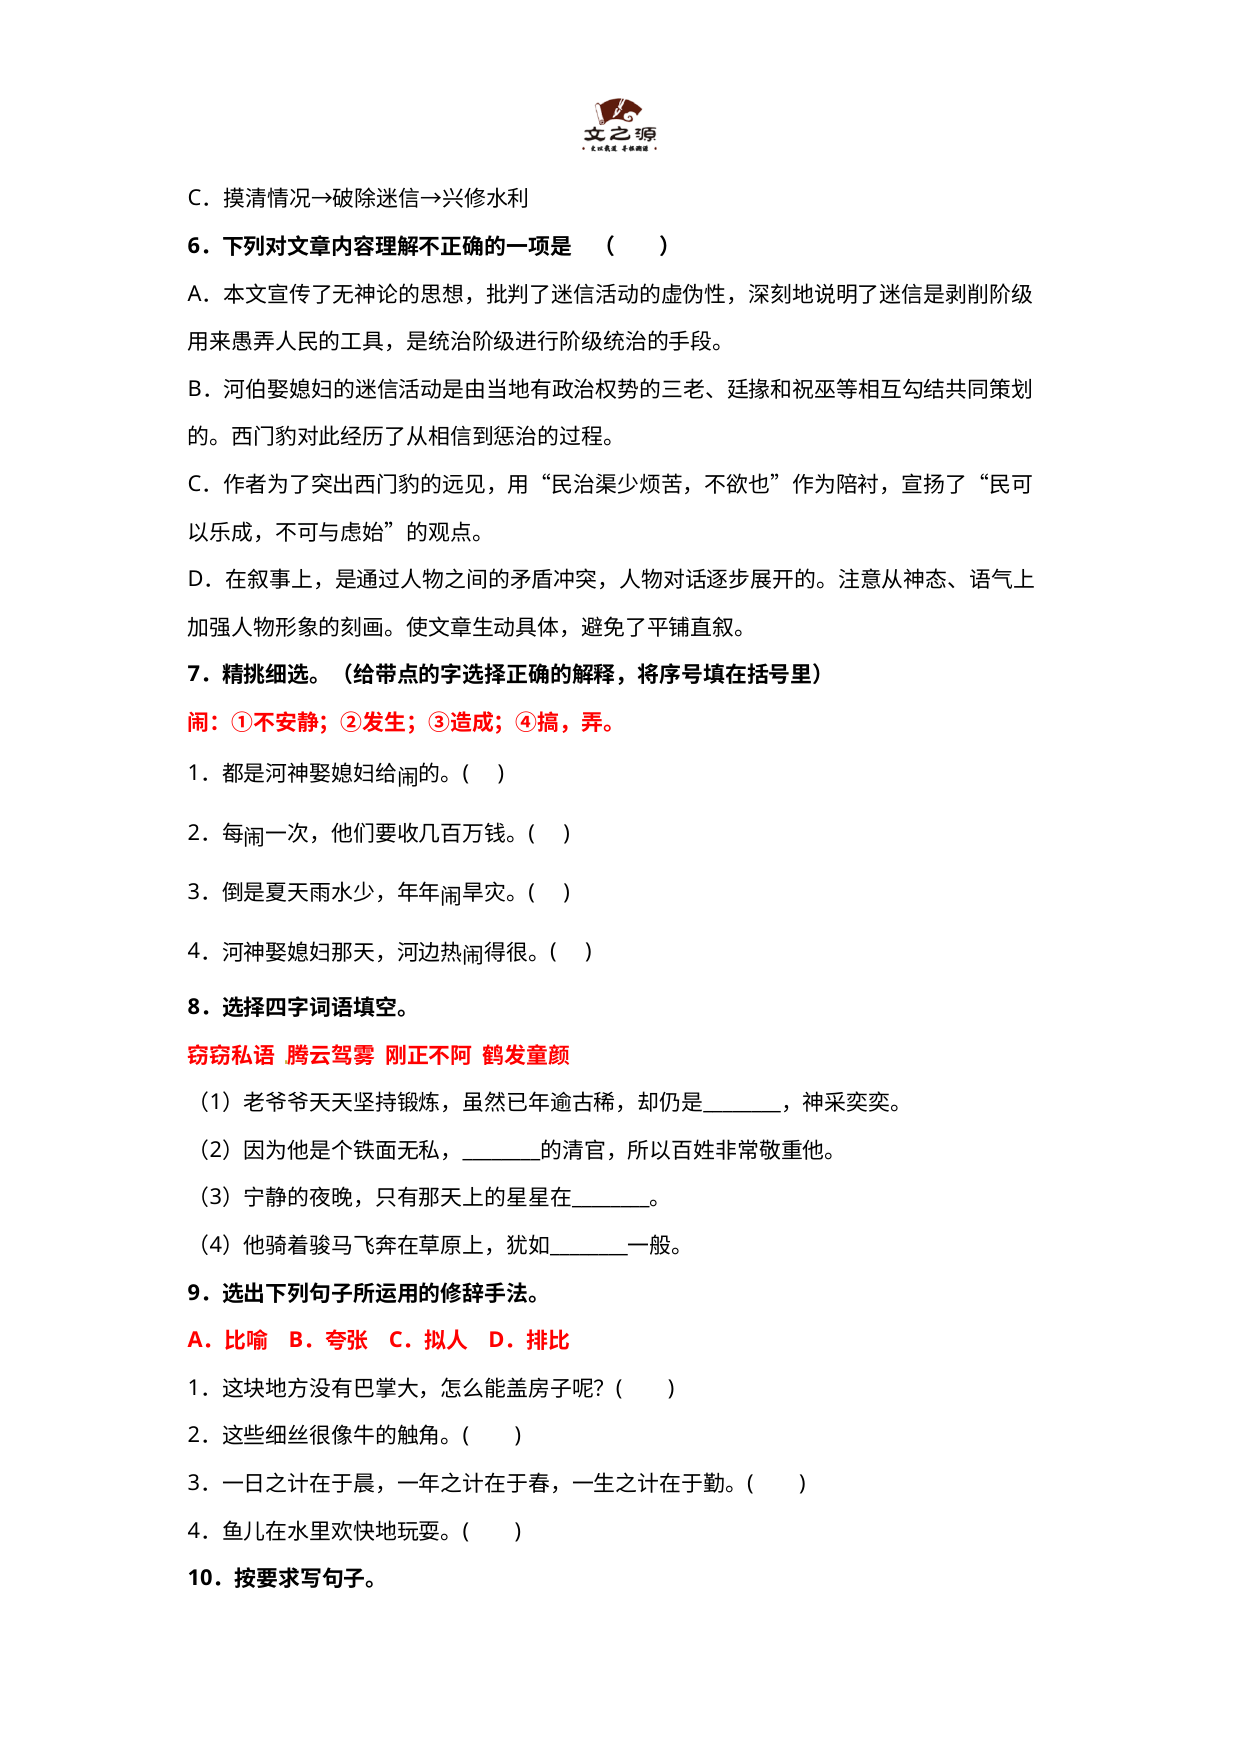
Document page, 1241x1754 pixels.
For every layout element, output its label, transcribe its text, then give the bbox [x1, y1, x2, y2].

text 3．倒是夏天雨水少，年年闹旱灾。( ) [187, 871, 1053, 911]
text 窃窃私语 腾云驾雾 刚正不阿 鹤发童颜 [187, 1038, 1053, 1069]
text 闹：①不安静；②发生；③造成；④搞，弄。 [187, 705, 1053, 736]
text （4）他骑着骏马飞奔在草原上，犹如________一般。 [187, 1228, 1053, 1260]
text 3．一日之计在于晨，一年之计在于春，一生之计在于勤。( ) [187, 1466, 1053, 1498]
text C．摸清情况→破除迷信→兴修水利 [187, 181, 1053, 213]
text 1．都是河神娶媳妇给闹的。( ) [187, 752, 1053, 792]
text 7．精挑细选。（给带点的字选择正确的解释，将序号填在括号里） [187, 657, 1053, 689]
text A．比喻 B．夸张 C．拟人 D．排比 [187, 1323, 1053, 1355]
text （1）老爷爷天天坚持锻炼，虽然已年逾古稀，却仍是________，神采奕奕。 [187, 1085, 1053, 1117]
text 9．选出下列句子所运用的修辞手法。 [187, 1276, 1053, 1307]
text 2．每闹一次，他们要收几百万钱。( ) [187, 812, 1053, 851]
text （3）宁静的夜晚，只有那天上的星星在________。 [187, 1180, 1053, 1212]
picture [543, 75, 698, 180]
text D．在叙事上，是通过人物之间的矛盾冲突，人物对话逐步展开的。注意从神态、语气上加强人物形象的刻画。使文章生动具体，避免了平铺直叙。 [187, 562, 1053, 641]
text （2）因为他是个铁面无私，________的清官，所以百姓非常敬重他。 [187, 1133, 1053, 1164]
text C．作者为了突出西门豹的远见，用“民治渠少烦苦，不欲也”作为陪衬，宣扬了“民可以乐成，不可与虑始”的观点。 [187, 467, 1053, 546]
text 1．这块地方没有巴掌大，怎么能盖房子呢？( ) [187, 1371, 1053, 1403]
text 4．河神娶媳妇那天，河边热闹得很。( ) [187, 931, 1053, 970]
text 6．下列对文章内容理解不正确的一项是 （ ） [187, 229, 1053, 261]
text 8．选择四字词语填空。 [187, 990, 1053, 1022]
text 10．按要求写句子。 [187, 1561, 1053, 1593]
text A．本文宣传了无神论的思想，批判了迷信活动的虚伪性，深刻地说明了迷信是剥削阶级用来愚弄人民的工具，是统治阶级进行阶级统治的手段。[来源:学。科。网] [187, 277, 1053, 356]
text B．河伯娶媳妇的迷信活动是由当地有政治权势的三老、廷掾和祝巫等相互勾结共同策划的。西门豹对此经历了从相信到惩治的过程。 [187, 372, 1053, 451]
text 2．这些细丝很像牛的触角。( ) [187, 1418, 1053, 1450]
text 4．鱼儿在水里欢快地玩耍。( ) [187, 1514, 1053, 1545]
